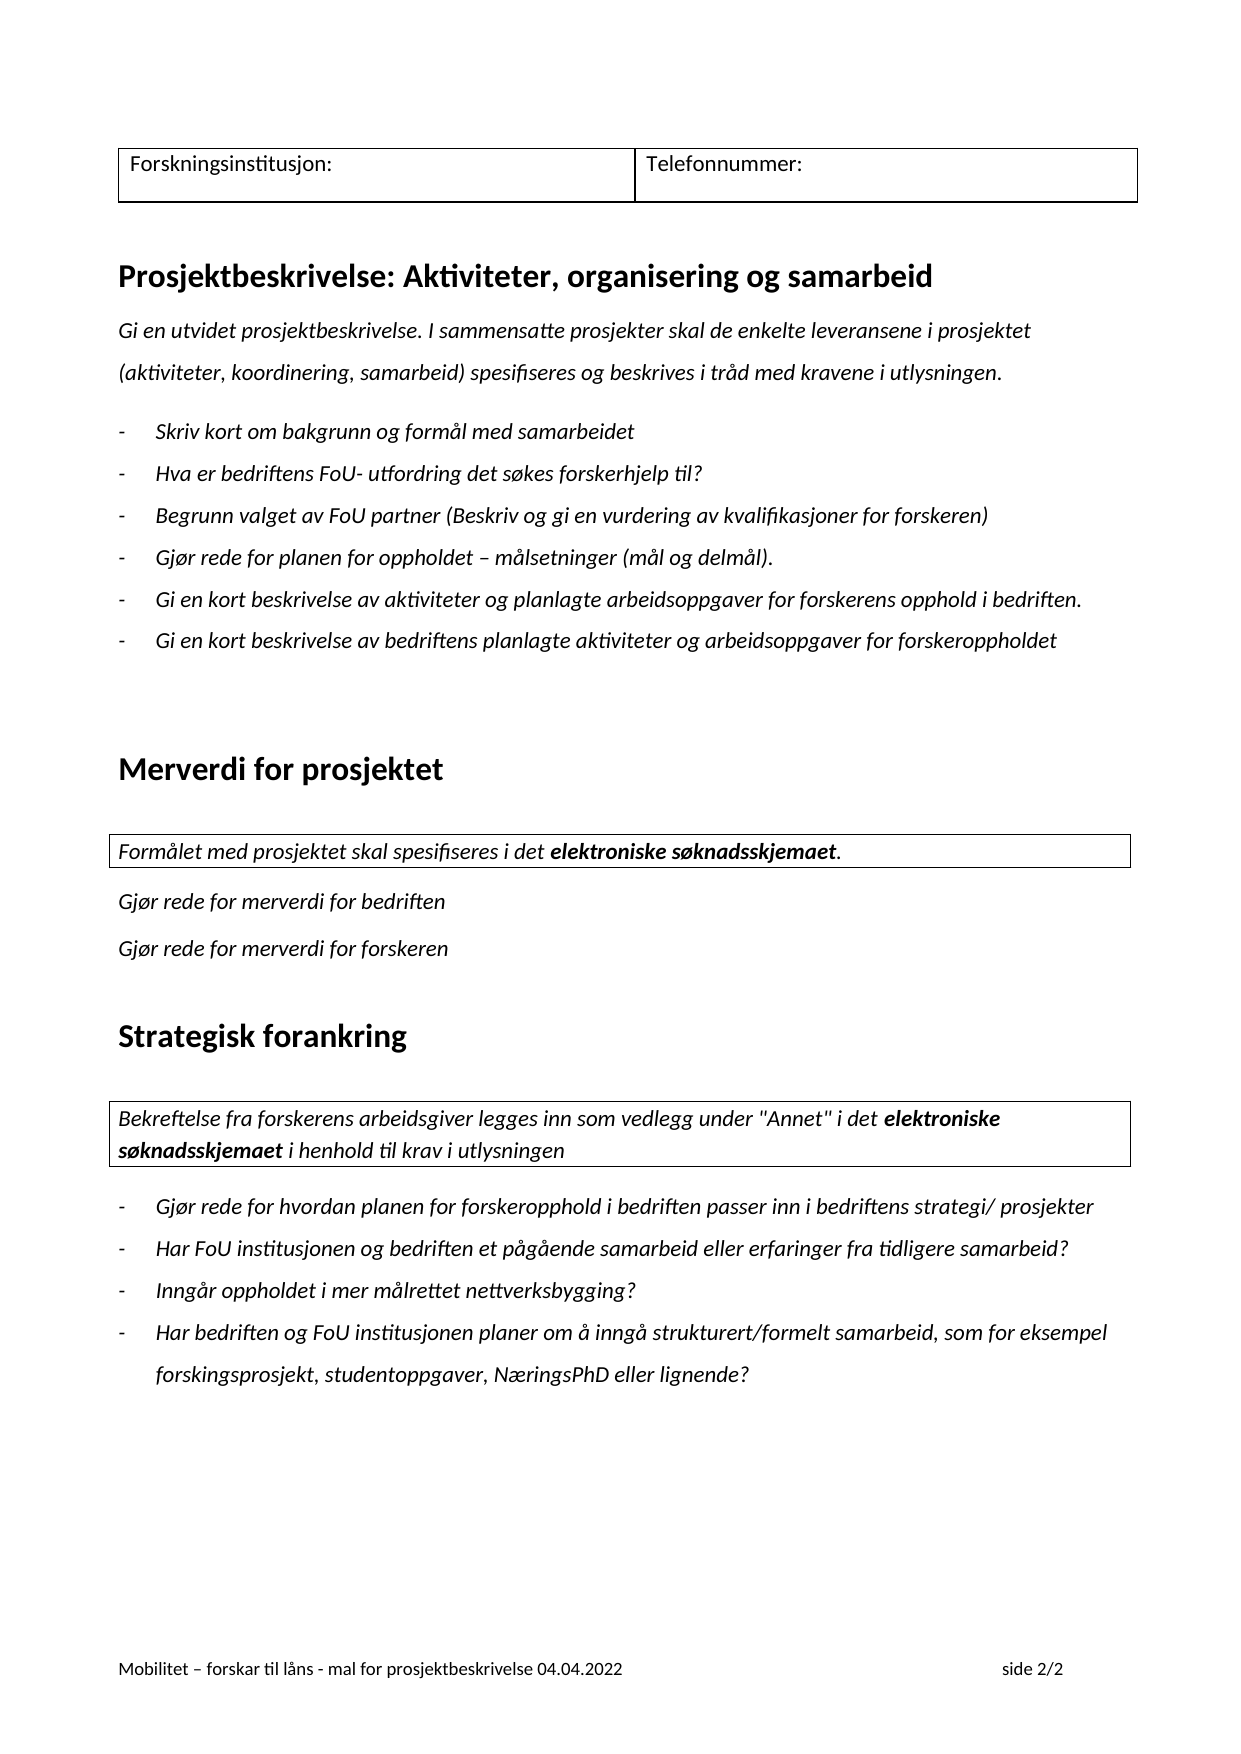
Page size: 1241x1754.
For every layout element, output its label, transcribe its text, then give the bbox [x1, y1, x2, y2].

text Gi en utvidet prosjektbeskrivelse. I sammensatte prosjekter skal de enkelte leveransene i prosjektet (aktiviteter, koordinering, samarbeid) spesifiseres og beskrives i tråd med kravene i utlysningen. [118, 316, 1122, 386]
text Merverdi for prosjektet [118, 748, 1122, 819]
text Prosjektbeskrivelse: Aktiviteter, organisering og samarbeid [118, 256, 1122, 296]
text Gjør rede for merverdi for bedriften [118, 887, 1122, 915]
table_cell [636, 149, 1137, 201]
list Gi en kort beskrivelse av aktiviteter og planlagte arbeidsoppgaver for forskerens opphold i bedriften. [118, 585, 1122, 613]
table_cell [119, 149, 634, 201]
text Gjør rede for merverdi for forskeren [118, 934, 1122, 992]
list Hva er bedriftens FoU- utfordring det søkes forskerhjelp til? [118, 459, 1122, 487]
text Bekreftelse fra forskerens arbeidsgiver legges inn som vedlegg under "Annet" i det elektroniske søknadsskjemaet i henhold til krav i utlysningen [110, 1102, 1130, 1166]
list Har bedriften og FoU institusjonen planer om å inngå strukturert/formelt samarbeid, som for eksempel forskingsprosjekt, studentoppgaver, NæringsPhD eller lignende? [118, 1318, 1122, 1388]
list Gjør rede for planen for oppholdet – målsetninger (mål og delmål). [118, 543, 1122, 571]
list Skriv kort om bakgrunn og formål med samarbeidet [118, 417, 1122, 445]
list Inngår oppholdet i mer målrettet nettverksbygging? [118, 1276, 1122, 1304]
list Gjør rede for hvordan planen for forskeropphold i bedriften passer inn i bedriftens strategi/ prosjekter [118, 1192, 1122, 1220]
list Begrunn valget av FoU partner (Beskriv og gi en vurdering av kvalifikasjoner for forskeren) [118, 501, 1122, 529]
list Har FoU institusjonen og bedriften et pågående samarbeid eller erfaringer fra tidligere samarbeid? [118, 1234, 1122, 1262]
list Gi en kort beskrivelse av bedriftens planlagte aktiviteter og arbeidsoppgaver for forskeroppholdet [118, 627, 1122, 655]
text Formålet med prosjektet skal spesifiseres i det elektroniske søknadsskjemaet. [110, 835, 1130, 867]
text Strategisk forankring [118, 1015, 1122, 1086]
